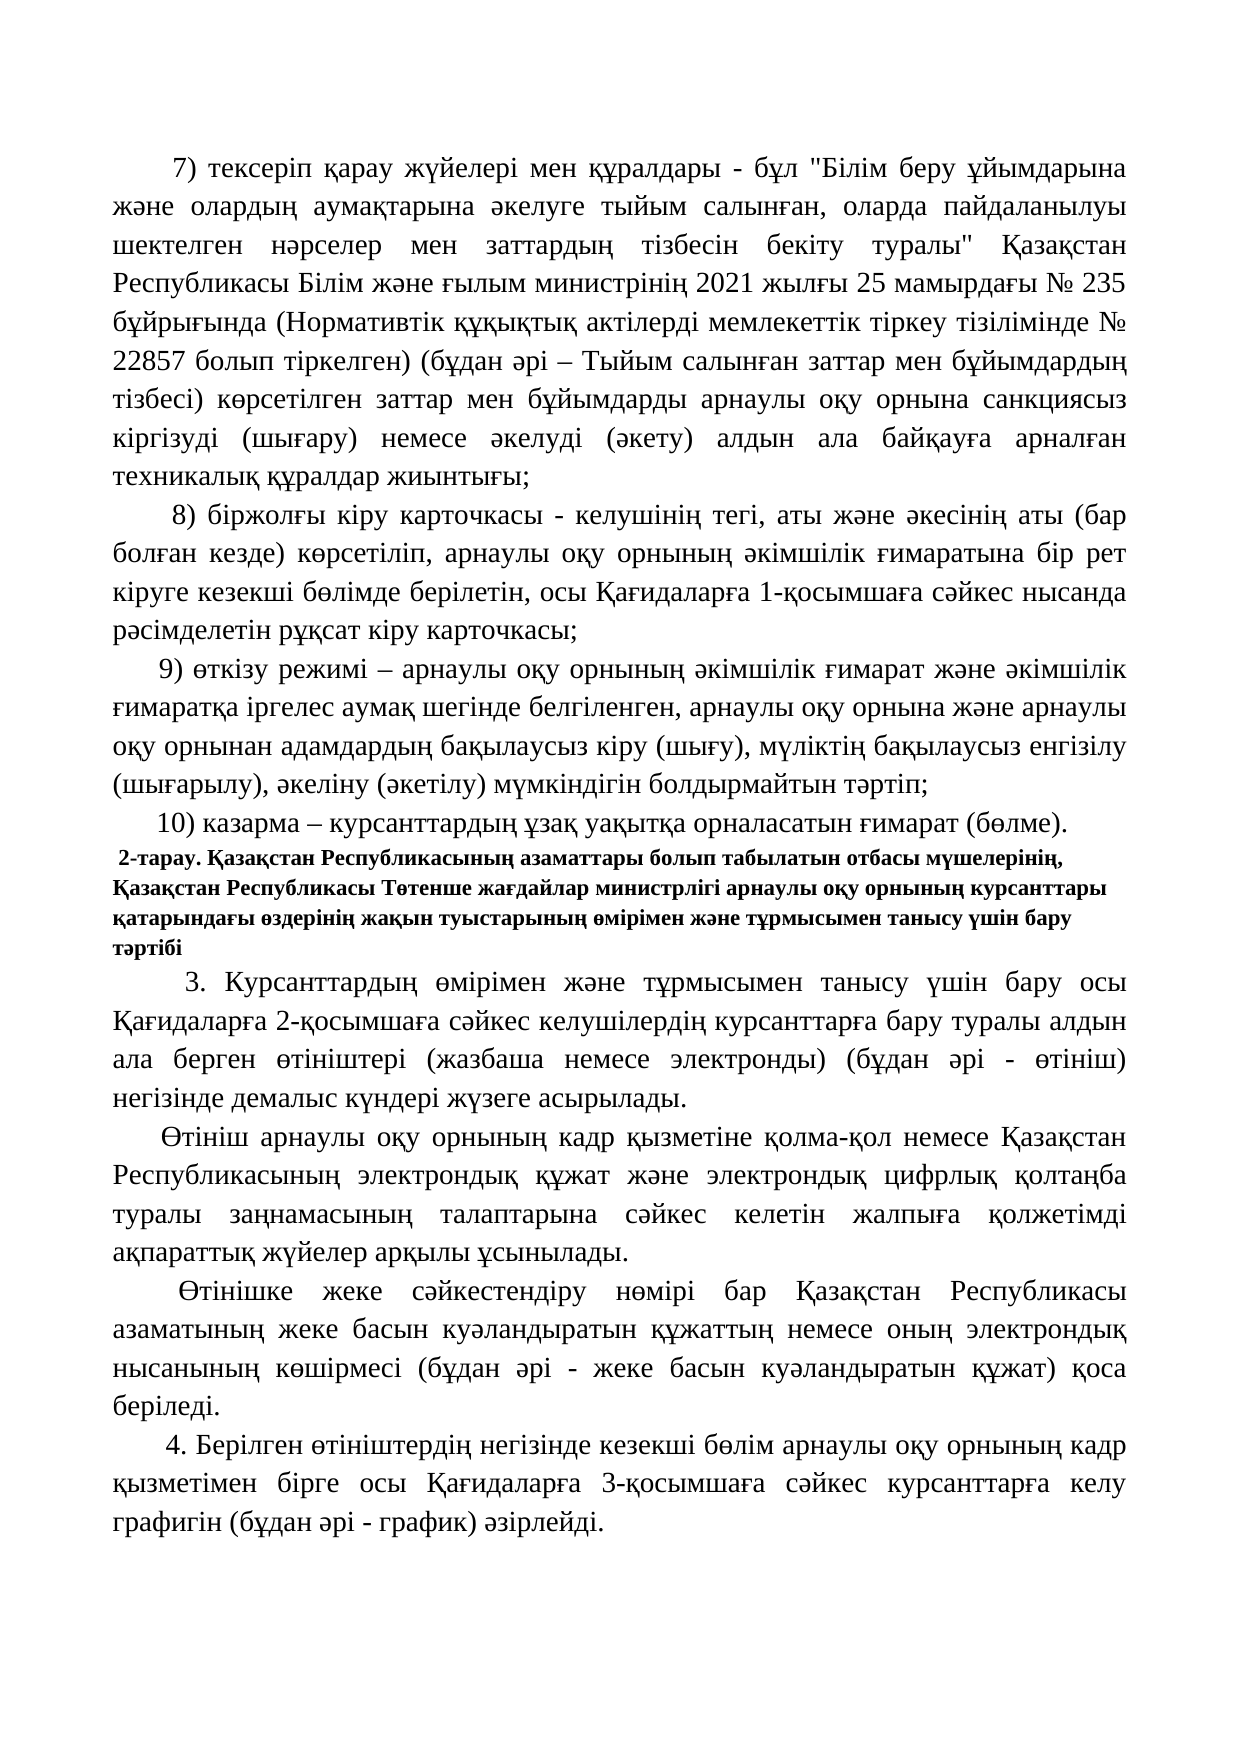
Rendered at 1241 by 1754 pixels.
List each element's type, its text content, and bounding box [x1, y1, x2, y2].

text 3. Курсанттардың өмірімен және тұрмысымен танысу үшін бару осы Қағидаларға 2-қосымшаға сәйкес келушілердің курсанттарға бару туралы алдын ала берген өтініштері (жазбаша немесе электронды) (бұдан әрі - өтініш) негізінде демалыс күндері жүзеге асырылады. [112, 964, 1128, 1114]
text 9) өткізу режимі – арнаулы оқу орнының әкімшілік ғимарат және әкімшілік ғимаратқа іргелес аумақ шегінде белгіленген, арнаулы оқу орнына және арнаулы оқу орнынан адамдардың бақылаусыз кіру (шығу), мүліктің бақылаусыз енгізілу (шығарылу), әкеліну (әкетілу) мүмкіндігін болдырмайтын тәртіп; [112, 651, 1128, 800]
text Өтініш арнаулы оқу орнының кадр қызметіне қолма-қол немесе Қазақстан Республикасының электрондық құжат және электрондық цифрлық қолтаңба туралы заңнамасының талаптарына сәйкес келетін жалпыға қолжетімді ақпараттық жүйелер арқылы ұсынылады. [112, 1119, 1128, 1268]
text 2-тарау. Қазақстан Республикасының азаматтары болып табылатын отбасы мүшелерінің, Қазақстан Республикасы Төтенше жағдайлар министрлігі арнаулы оқу орнының курсанттары қатарындағы өздерінің жақын туыстарының өмірімен және тұрмысымен танысу үшін бару тәртібі [112, 844, 1128, 961]
text 10) казарма – курсанттардың ұзақ уақытқа орналасатын ғимарат (бөлме). [112, 805, 1128, 839]
text 7) тексеріп қарау жүйелері мен құралдары - бұл "Білім беру ұйымдарына және олардың аумақтарына әкелуге тыйым салынған, оларда пайдаланылуы шектелген нәрселер мен заттардың тізбесін бекіту туралы" Қазақстан Республикасы Білім және ғылым министрінің 2021 жылғы 25 мамырдағы № 235 бұйрығында (Нормативтік құқықтық актілерді мемлекеттік тіркеу тізілімінде № 22857 болып тіркелген) (бұдан әрі – Тыйым салынған заттар мен бұйымдардың тізбесі) көрсетілген заттар мен бұйымдарды арнаулы оқу орнына санкциясыз кіргізуді (шығару) немесе әкелуді (әкету) алдын ала байқауға арналған техникалық құралдар жиынтығы; [112, 150, 1128, 492]
text Өтінішке жеке сәйкестендіру нөмірі бар Қазақстан Республикасы азаматының жеке басын куәландыратын құжаттың немесе оның электрондық нысанының көшірмесі (бұдан әрі - жеке басын куәландыратын құжат) қоса беріледі. [112, 1273, 1128, 1422]
text 8) біржолғы кіру карточкасы - келушінің тегі, аты және әкесінің аты (бар болған кезде) көрсетіліп, арнаулы оқу орнының әкімшілік ғимаратына бір рет кіруге кезекші бөлімде берілетін, осы Қағидаларға 1-қосымшаға сәйкес нысанда рәсімделетін рұқсат кіру карточкасы; [112, 497, 1128, 646]
text 4. Берілген өтініштердің негізінде кезекші бөлім арнаулы оқу орнының кадр қызметімен бірге осы Қағидаларға 3-қосымшаға сәйкес курсанттарға келу графигін (бұдан әрі - график) әзірлейді. [112, 1427, 1128, 1538]
